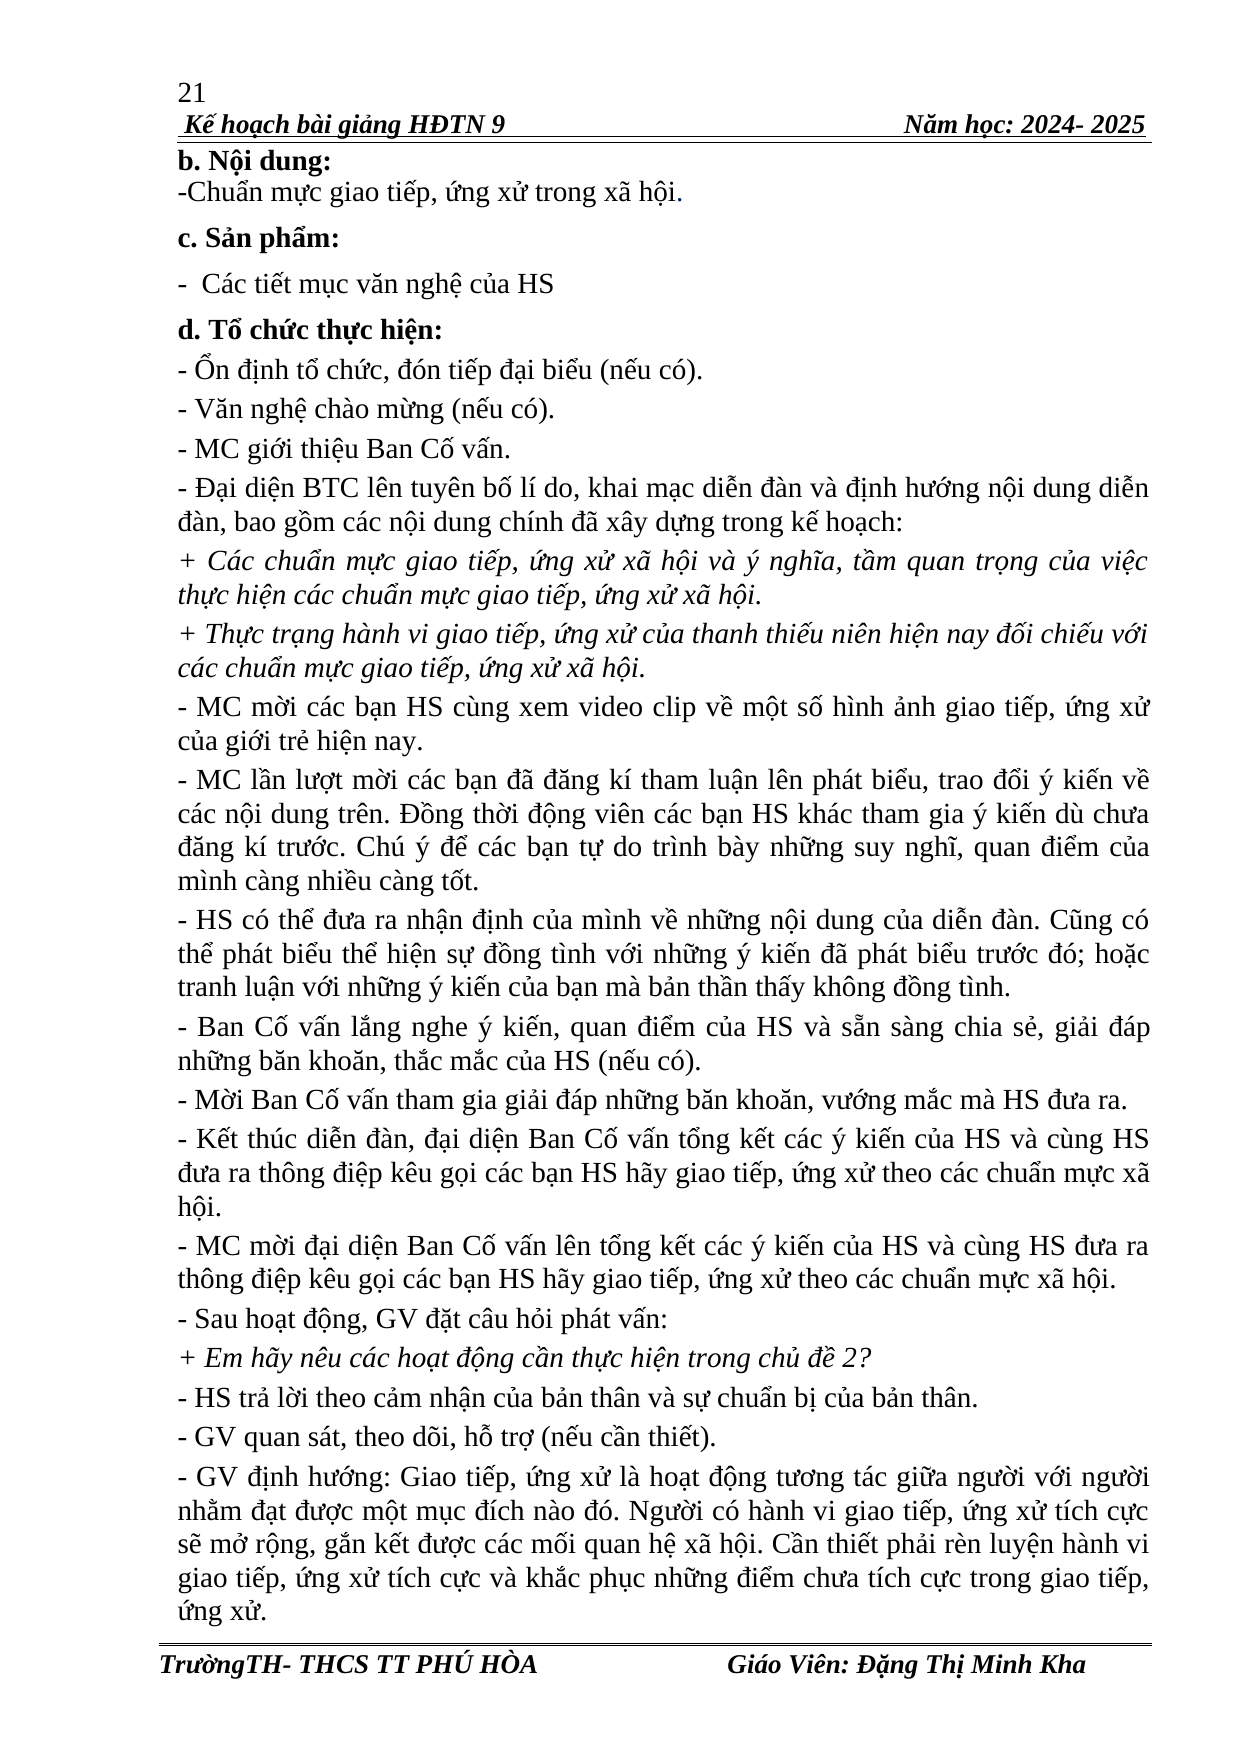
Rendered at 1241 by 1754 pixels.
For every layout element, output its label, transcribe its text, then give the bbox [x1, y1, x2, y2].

text + Em hãy nêu các hoạt động cần thực hiện trong chủ đề 2? [177, 1341, 1152, 1374]
text + Các chuẩn mực giao tiếp, ứng xử xã hội và ý nghĩa, tầm quan trọng của việc thực hiện các chuẩn mực giao tiếp, ứng xử xã hội. [177, 543, 1152, 610]
text b. Nội dung: [177, 143, 1152, 176]
text - HS có thể đưa ra nhận định của mình về những nội dung của diễn đàn. Cũng có thể phát biểu thể hiện sự đồng tình với những ý kiến đã phát biểu trước đó; hoặc tranh luận với những ý kiến của bạn mà bản thần thấy không đồng tình. [177, 902, 1152, 1003]
text - Đại diện BTC lên tuyên bố lí do, khai mạc diễn đàn và định hướng nội dung diễn đàn, bao gồm các nội dung chính đã xây dựng trong kế hoạch: [177, 470, 1152, 537]
text - Sau hoạt động, GV đặt câu hỏi phát vấn: [177, 1301, 1152, 1335]
text d. Tổ chức thực hiện: [177, 312, 1152, 346]
text - Mời Ban Cố vấn tham gia giải đáp những băn khoăn, vướng mắc mà HS đưa ra. [177, 1082, 1152, 1116]
text - Ban Cố vấn lắng nghe ý kiến, quan điểm của HS và sẵn sàng chia sẻ, giải đáp những băn khoăn, thắc mắc của HS (nếu có). [177, 1009, 1152, 1076]
text - MC mời đại diện Ban Cố vấn lên tổng kết các ý kiến của HS và cùng HS đưa ra thông điệp kêu gọi các bạn HS hãy giao tiếp, ứng xử theo các chuẩn mực xã hội. [177, 1228, 1152, 1295]
text -Chuẩn mực giao tiếp, ứng xử trong xã hội. [177, 176, 1152, 208]
text - Các tiết mục văn nghệ của HS [177, 266, 1152, 300]
text - Văn nghệ chào mừng (nếu có). [177, 391, 1152, 425]
text - Kết thúc diễn đàn, đại diện Ban Cố vấn tổng kết các ý kiến của HS và cùng HS đưa ra thông điệp kêu gọi các bạn HS hãy giao tiếp, ứng xử theo các chuẩn mực xã hội. [177, 1122, 1152, 1222]
text - GV quan sát, theo dõi, hỗ trợ (nếu cần thiết). [177, 1419, 1152, 1453]
text - MC giới thiệu Ban Cố vấn. [177, 431, 1152, 464]
text - HS trả lời theo cảm nhận của bản thân và sự chuẩn bị của bản thân. [177, 1380, 1152, 1414]
text - GV định hướng: Giao tiếp, ứng xử là hoạt động tương tác giữa người với người nhằm đạt được một mục đích nào đó. Người có hành vi giao tiếp, ứng xử tích cực sẽ mở rộng, gắn kết được các mối quan hệ xã hội. Cần thiết phải rèn luyện hành vi giao tiếp, ứng xử tích cực và khắc phục những điểm chưa tích cực trong giao tiếp, ứng xử. [177, 1459, 1152, 1627]
text + Thực trạng hành vi giao tiếp, ứng xử của thanh thiếu niên hiện nay đối chiếu với các chuẩn mực giao tiếp, ứng xử xã hội. [177, 616, 1152, 683]
text - Ổn định tổ chức, đón tiếp đại biểu (nếu có). [177, 352, 1152, 385]
text - MC lần lượt mời các bạn đã đăng kí tham luận lên phát biểu, trao đổi ý kiến về các nội dung trên. Đồng thời động viên các bạn HS khác tham gia ý kiến dù chưa đăng kí trước. Chú ý để các bạn tự do trình bày những suy nghĩ, quan điểm của mình càng nhiều càng tốt. [177, 762, 1152, 897]
text c. Sản phẩm: [177, 220, 1152, 254]
text - MC mời các bạn HS cùng xem video clip về một số hình ảnh giao tiếp, ứng xử của giới trẻ hiện nay. [177, 689, 1152, 756]
